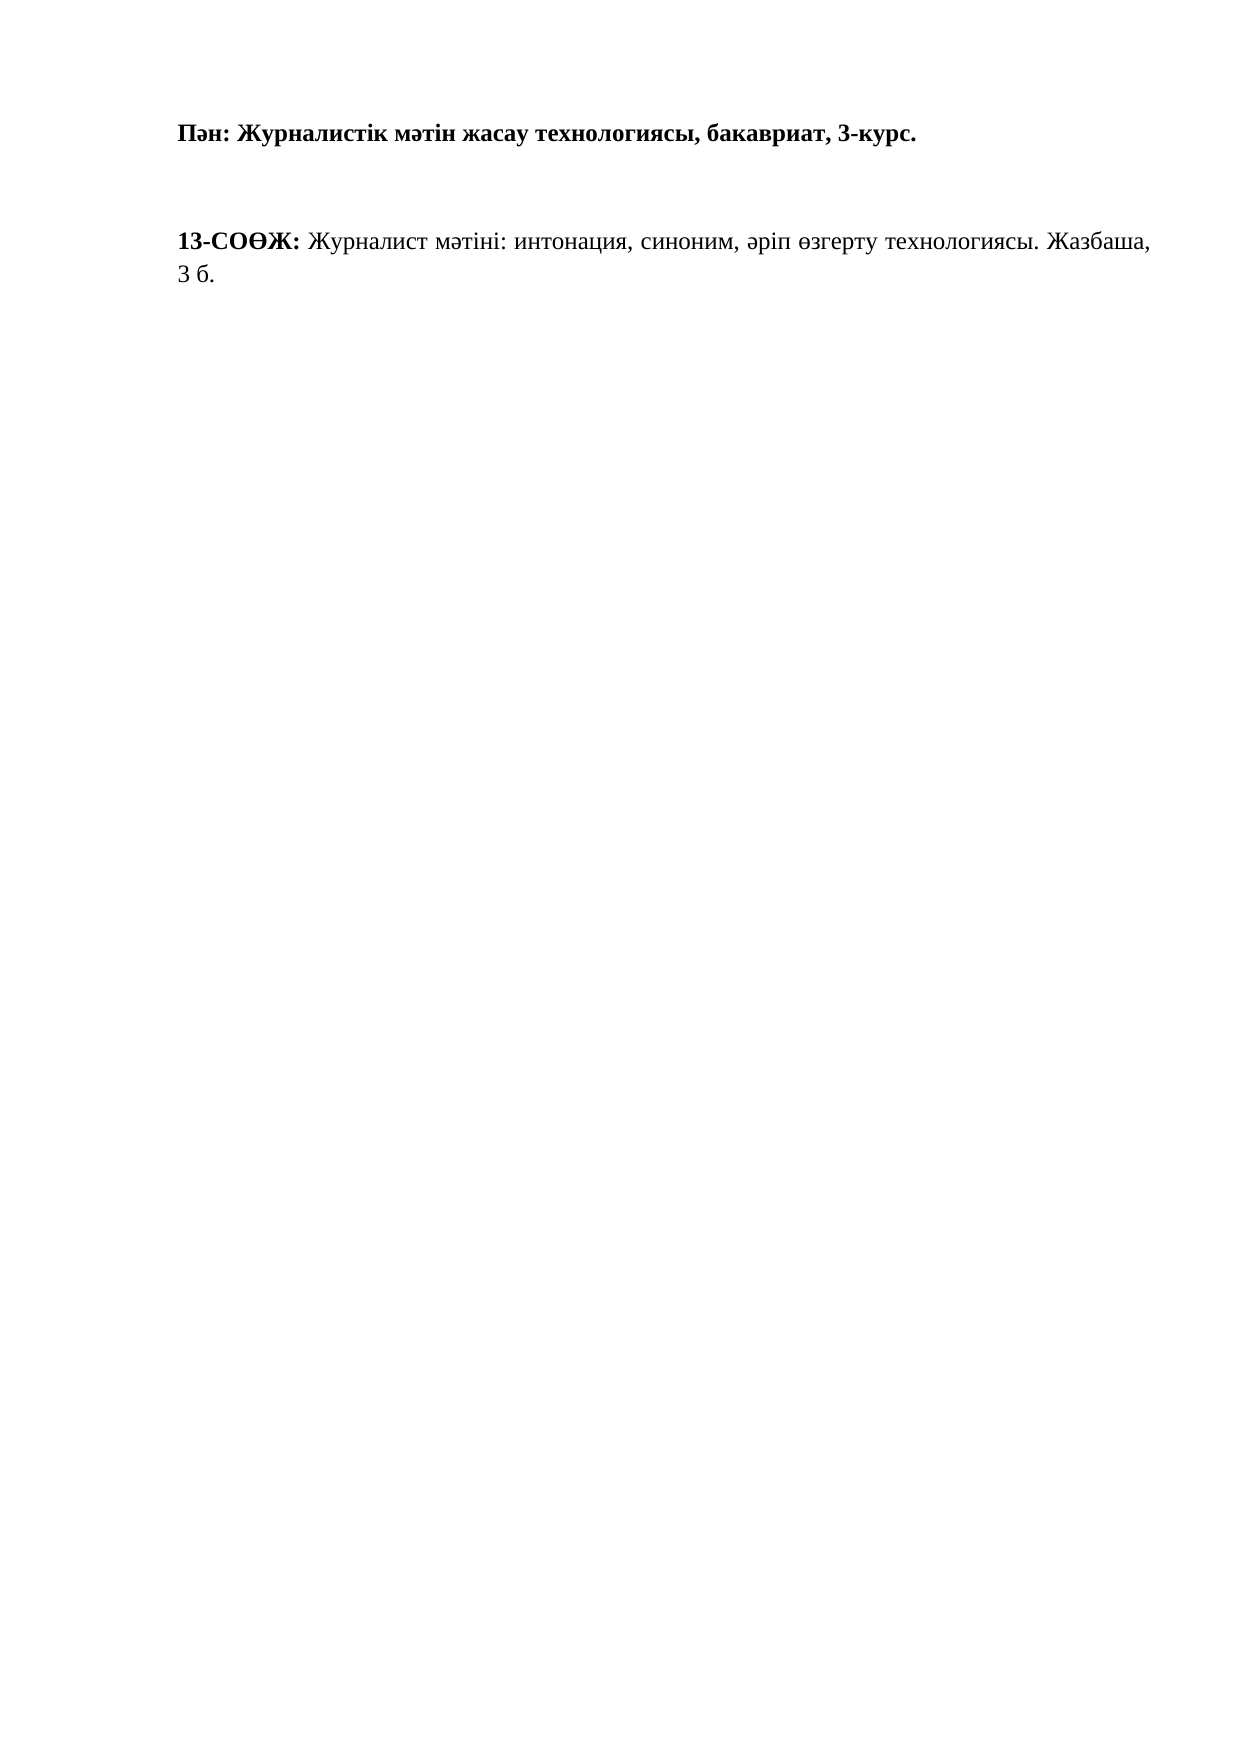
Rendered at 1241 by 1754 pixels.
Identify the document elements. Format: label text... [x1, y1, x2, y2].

text Пән: Журналистік мәтін жасау технологиясы, бакавриат, 3-курс. [177, 118, 1152, 147]
text 13-СОӨЖ: Журналист мәтіні: интонация, синоним, әріп өзгерту технологиясы. Жазбаша, 3 б. [177, 226, 1152, 288]
